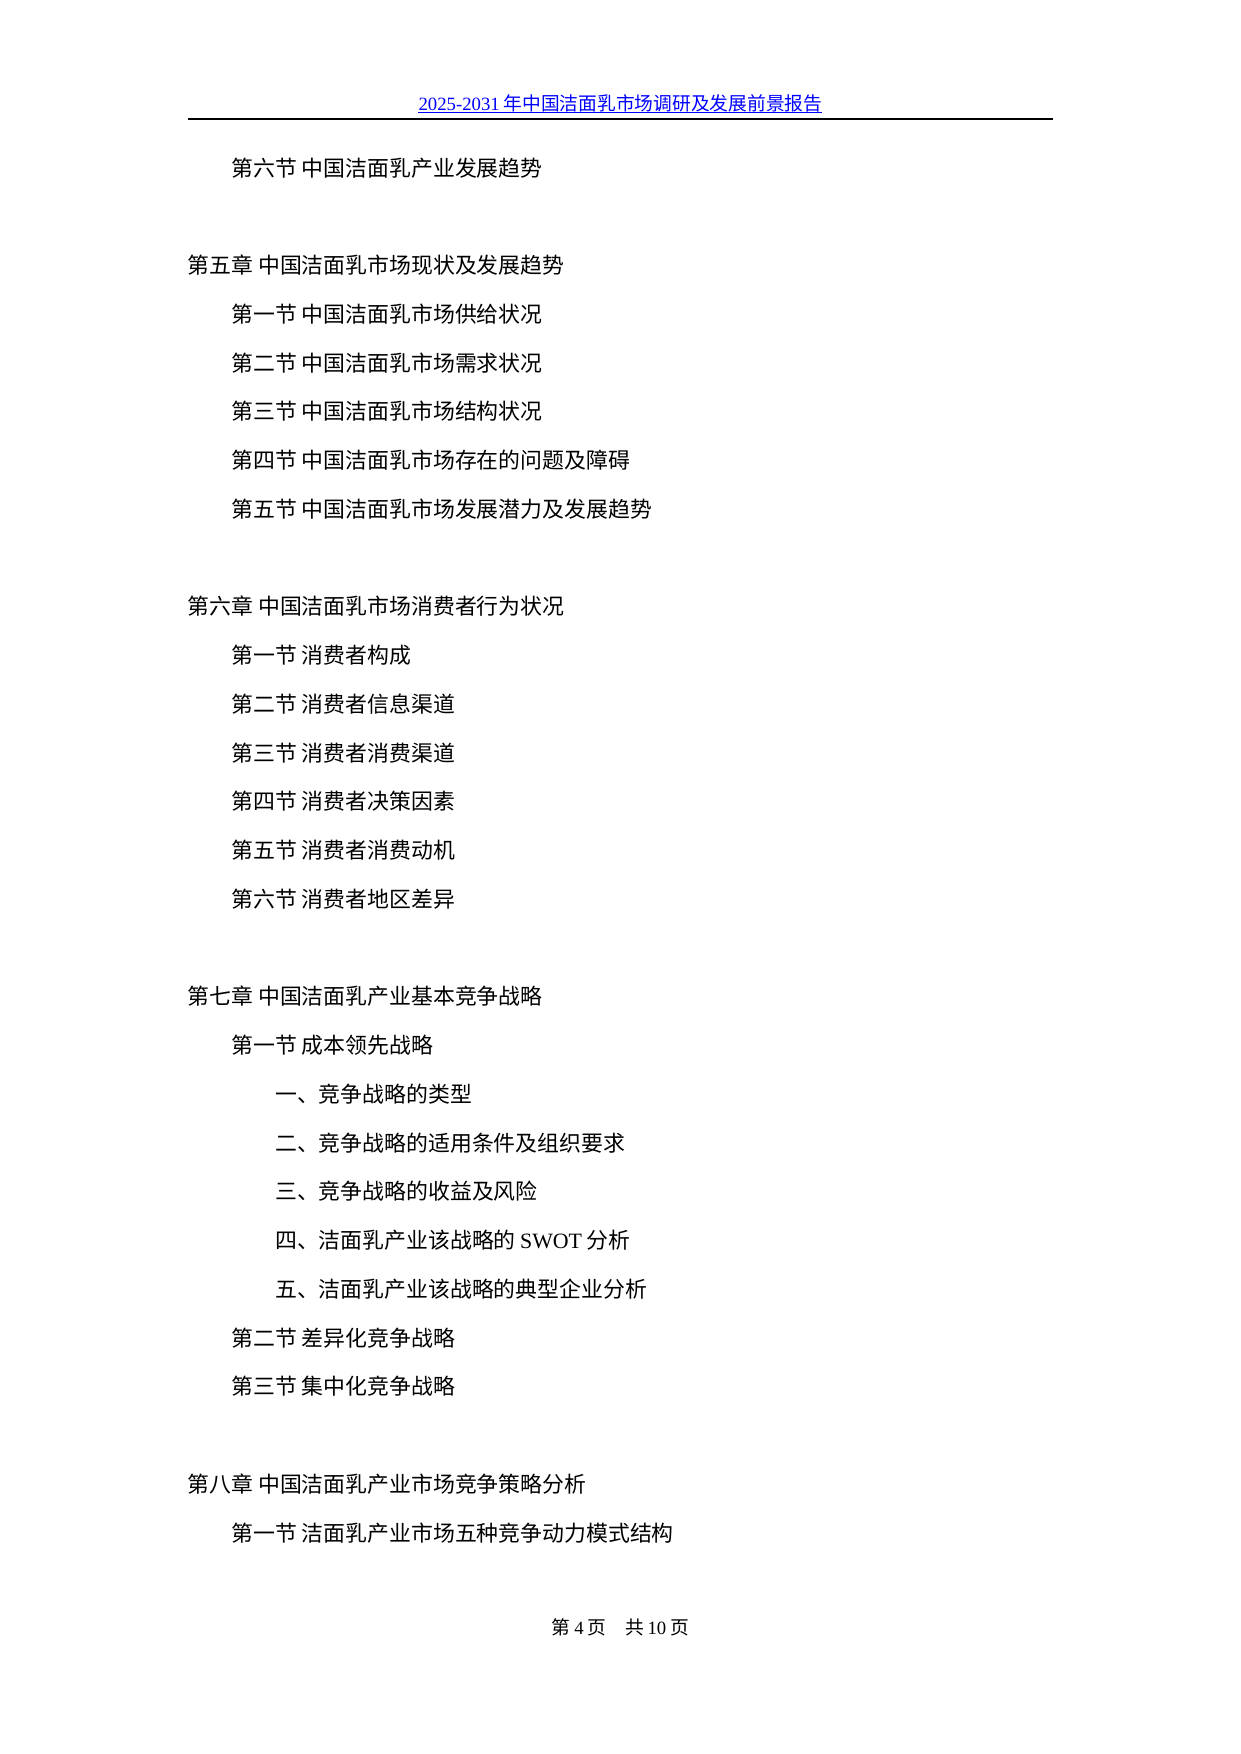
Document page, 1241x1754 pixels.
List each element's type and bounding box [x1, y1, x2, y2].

text [187, 150, 1053, 1548]
